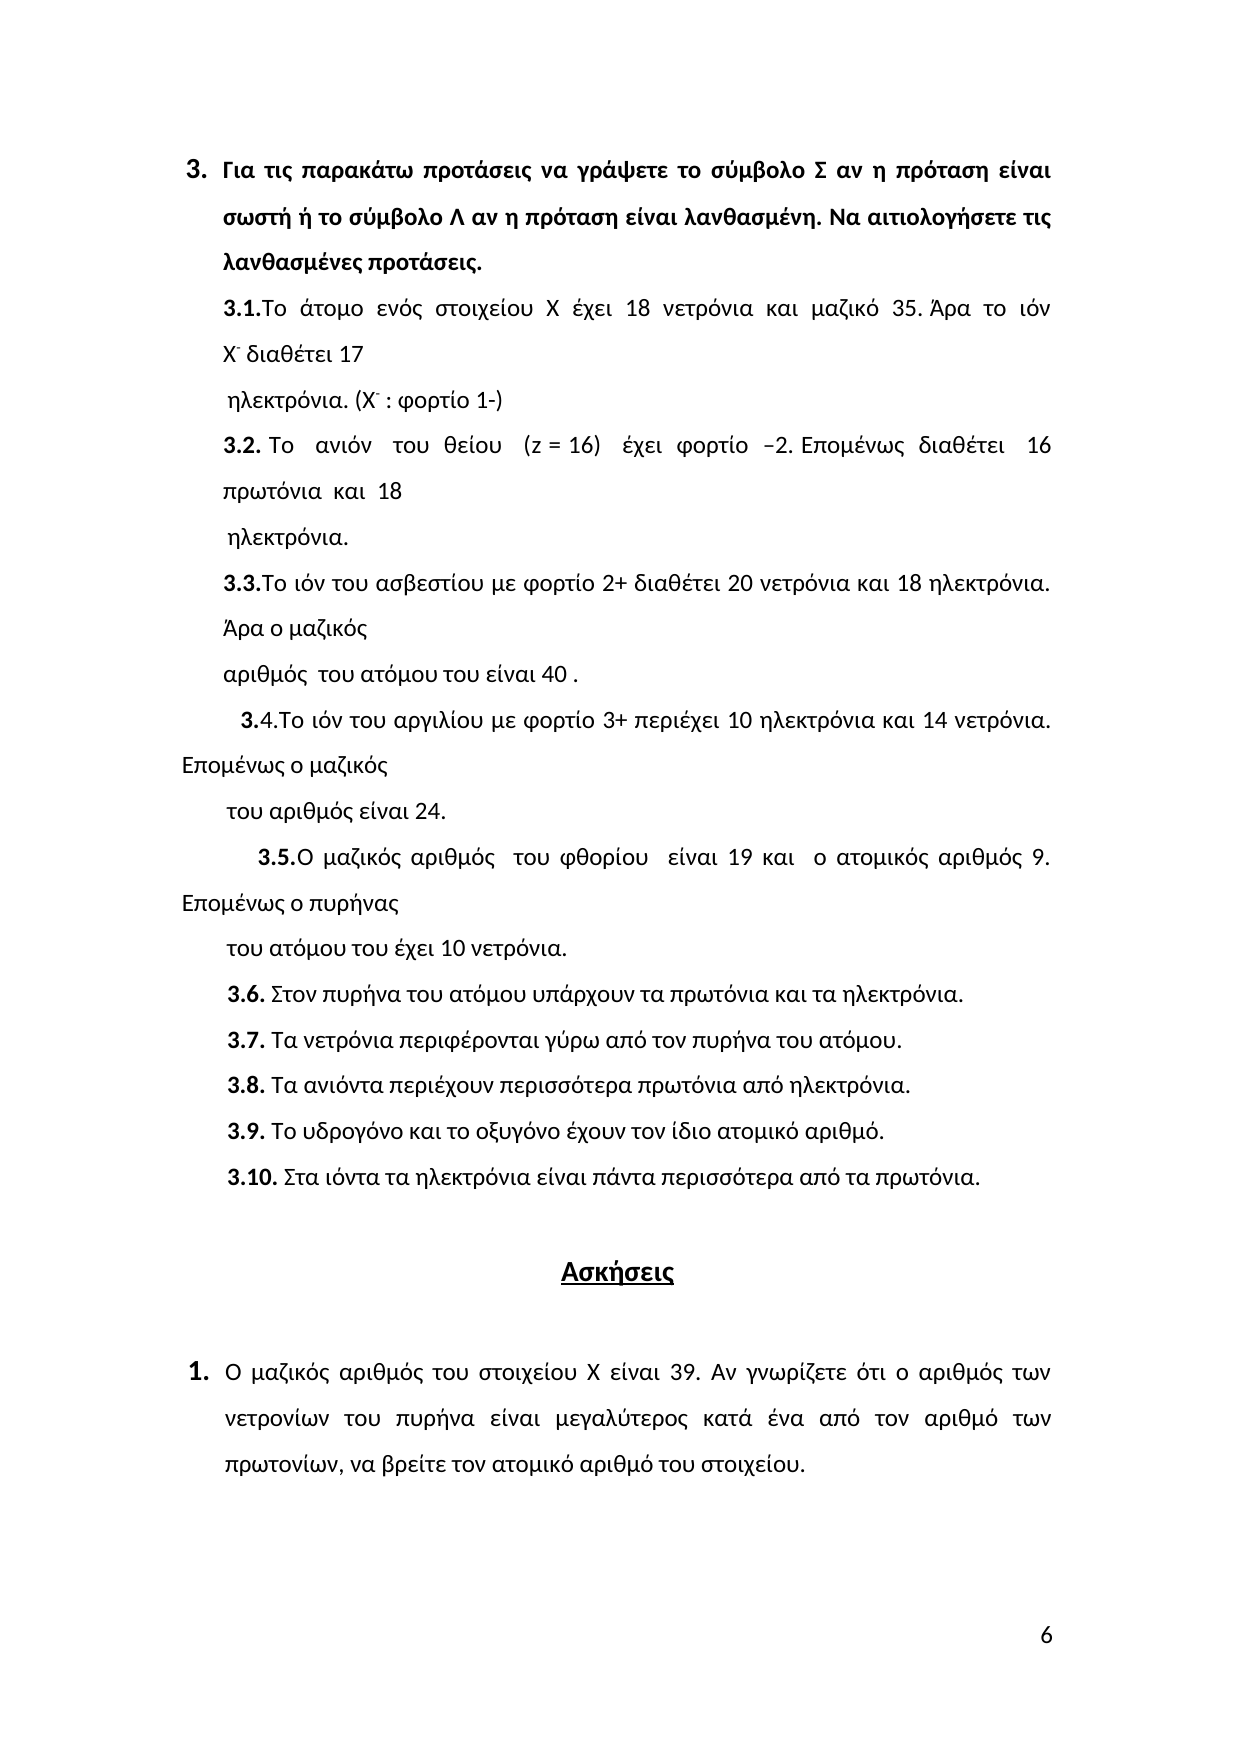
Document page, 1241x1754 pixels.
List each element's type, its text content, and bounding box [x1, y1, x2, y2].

list Για τις παρακάτω προτάσεις να γράψετε το σύμβολο Σ αν η πρόταση είναι σωστή ή το σύμβολο Λ αν η πρόταση είναι λανθασμένη. Να αιτιολογήσετε τις λανθασμένες προτάσεις. [185, 150, 1053, 277]
text 3.3.Το ιόν του ασβεστίου με φορτίο 2+ διαθέτει 20 νετρόνια και 18 ηλεκτρόνια. Άρα ο μαζικός [223, 567, 1053, 643]
text ηλεκτρόνια. [187, 521, 1053, 551]
list 3.1.Το άτομο ενός στοιχείου Χ έχει 18 νετρόνια και μαζικό 35. Άρα το ιόν Χ- διαθέτει 17 [223, 292, 1053, 368]
text 3.9. Το υδρογόνο και το οξυγόνο έχουν τον ίδιο ατομικό αριθμό. [182, 1115, 1053, 1146]
text 3.6. Στον πυρήνα του ατόμου υπάρχουν τα πρωτόνια και τα ηλεκτρόνια. [182, 978, 1053, 1009]
text 3.7. Τα νετρόνια περιφέρονται γύρω από τον πυρήνα του ατόμου. [182, 1024, 1053, 1054]
list 3.5.Ο μαζικός αριθμός του φθορίου είναι 19 και ο ατομικός αριθμός 9. Επομένως ο πυρήνας [182, 841, 1053, 917]
text 3.2. Το ανιόν του θείου (z = 16) έχει φορτίο –2. Επομένως διαθέτει 16 πρωτόνια και 18 [223, 429, 1053, 506]
text ηλεκτρόνια. (Χ- : φορτίο 1-) [187, 384, 1053, 414]
text 3.4.Το ιόν του αργιλίου με φορτίο 3+ περιέχει 10 ηλεκτρόνια και 14 νετρόνια. Επομένως ο μαζικός [182, 704, 1053, 780]
text του ατόμου του έχει 10 νετρόνια. [182, 932, 1053, 963]
text 3.8. Τα ανιόντα περιέχουν περισσότερα πρωτόνια από ηλεκτρόνια. [182, 1070, 1053, 1100]
list Ο μαζικός αριθμός του στοιχείου Χ είναι 39. Αν γνωρίζετε ότι ο αριθμός των νετρονίων του πυρήνα είναι μεγαλύτερος κατά ένα από τον αριθμό των πρωτονίων, να βρείτε τον ατομικό αριθμό του στοιχείου. [187, 1352, 1053, 1479]
text Ασκήσεις [182, 1253, 1053, 1288]
text 3.10. Στα ιόντα τα ηλεκτρόνια είναι πάντα περισσότερα από τα πρωτόνια. [182, 1161, 1053, 1192]
text αριθμός του ατόμου του είναι 40 . [223, 658, 1053, 689]
text του αριθμός είναι 24. [182, 795, 1053, 826]
